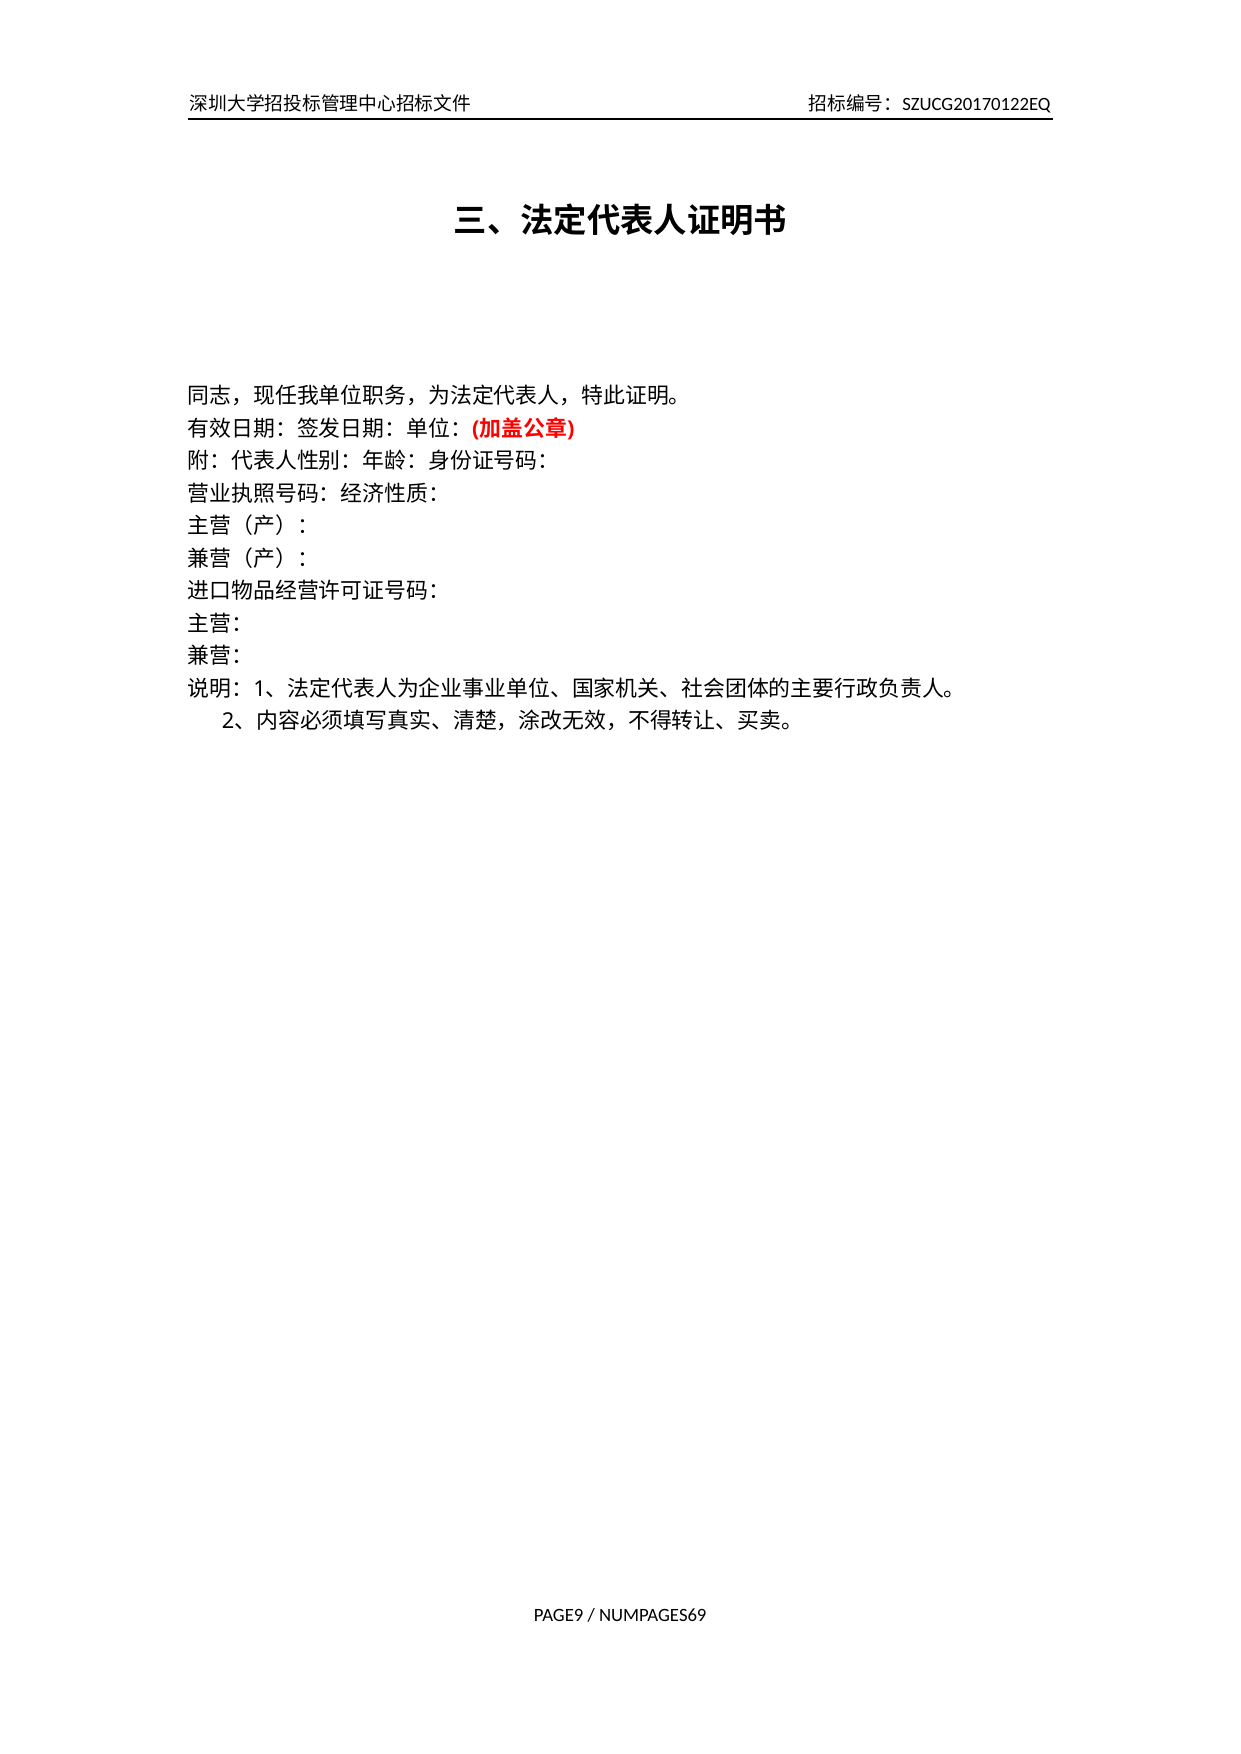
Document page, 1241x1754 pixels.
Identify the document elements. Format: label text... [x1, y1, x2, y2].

text 兼营： [187, 638, 1053, 670]
text 附：代表人性别：年龄：身份证号码： [187, 443, 1053, 475]
text 兼营（产）： [187, 540, 1053, 573]
text 营业执照号码：经济性质： [187, 475, 1053, 508]
text 说明：1、法定代表人为企业事业单位、国家机关、社会团体的主要行政负责人。 [187, 670, 1053, 703]
text 主营： [187, 605, 1053, 638]
text 2、内容必须填写真实、清楚，涂改无效，不得转让、买卖。 [187, 703, 1053, 735]
text 同志，现任我单位职务，为法定代表人，特此证明。 [187, 378, 1053, 410]
text 有效日期：签发日期：单位：(加盖公章) [187, 410, 1053, 443]
subtitle 三、法定代表人证明书 [187, 186, 1053, 251]
text 主营（产）： [187, 508, 1053, 540]
text 进口物品经营许可证号码： [187, 573, 1053, 605]
